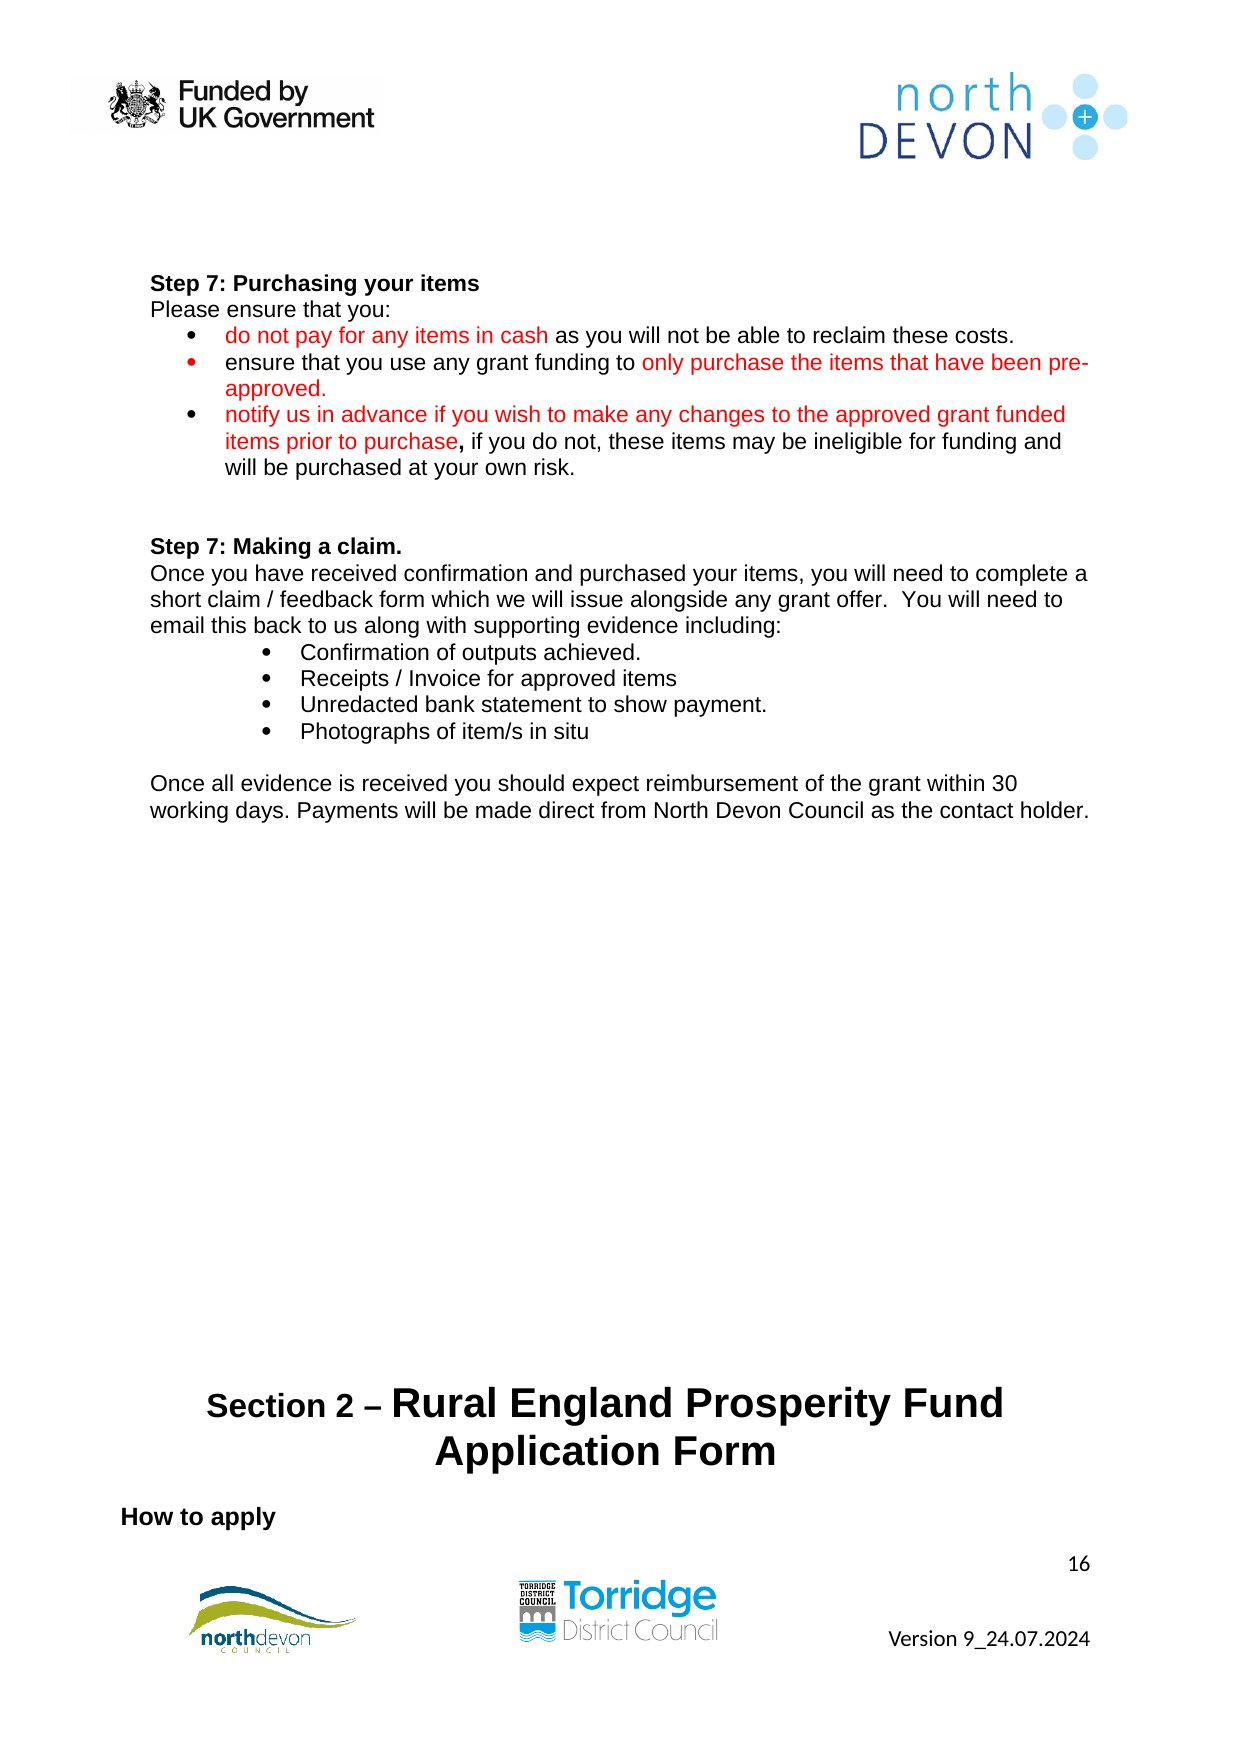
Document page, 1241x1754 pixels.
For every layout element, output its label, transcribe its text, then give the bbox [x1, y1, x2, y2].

picture [68, 75, 383, 135]
list Photographs of item/s in situ [262, 718, 1090, 744]
list ensure that you use any grant funding to only purchase the items that have been pre-approved. [187, 349, 1090, 401]
list notify us in advance if you wish to make any changes to the approved grant funded items prior to purchase, if you do not, these items may be ineligible for funding and will be purchased at your own risk. [187, 401, 1090, 481]
text How to apply [120, 1502, 1090, 1531]
text Step 7: Purchasing your items [150, 270, 1090, 296]
text Please ensure that you: [150, 296, 1090, 322]
picture [519, 1576, 720, 1647]
picture [860, 72, 1128, 160]
list Receipts / Invoice for approved items [262, 665, 1090, 691]
text Once you have received confirmation and purchased your items, you will need to complete a short claim / feedback form which we will issue alongside any grant offer. You will need to email this back to us along with supporting evidence including: [150, 559, 1090, 639]
text Section 2 – Rural England Prosperity Fund Application Form [120, 1378, 1090, 1474]
list do not pay for any items in cash as you will not be able to reclaim these costs. [187, 322, 1090, 349]
picture [187, 1586, 357, 1653]
text Step 7: Making a claim. [150, 533, 1090, 559]
list Unredacted bank statement to show payment. [262, 691, 1090, 718]
text Once all evidence is received you should expect reimbursement of the grant within 30 working days. Payments will be made direct from North Devon Council as the contact holder. [150, 770, 1090, 851]
list Confirmation of outputs achieved. [262, 639, 1090, 665]
